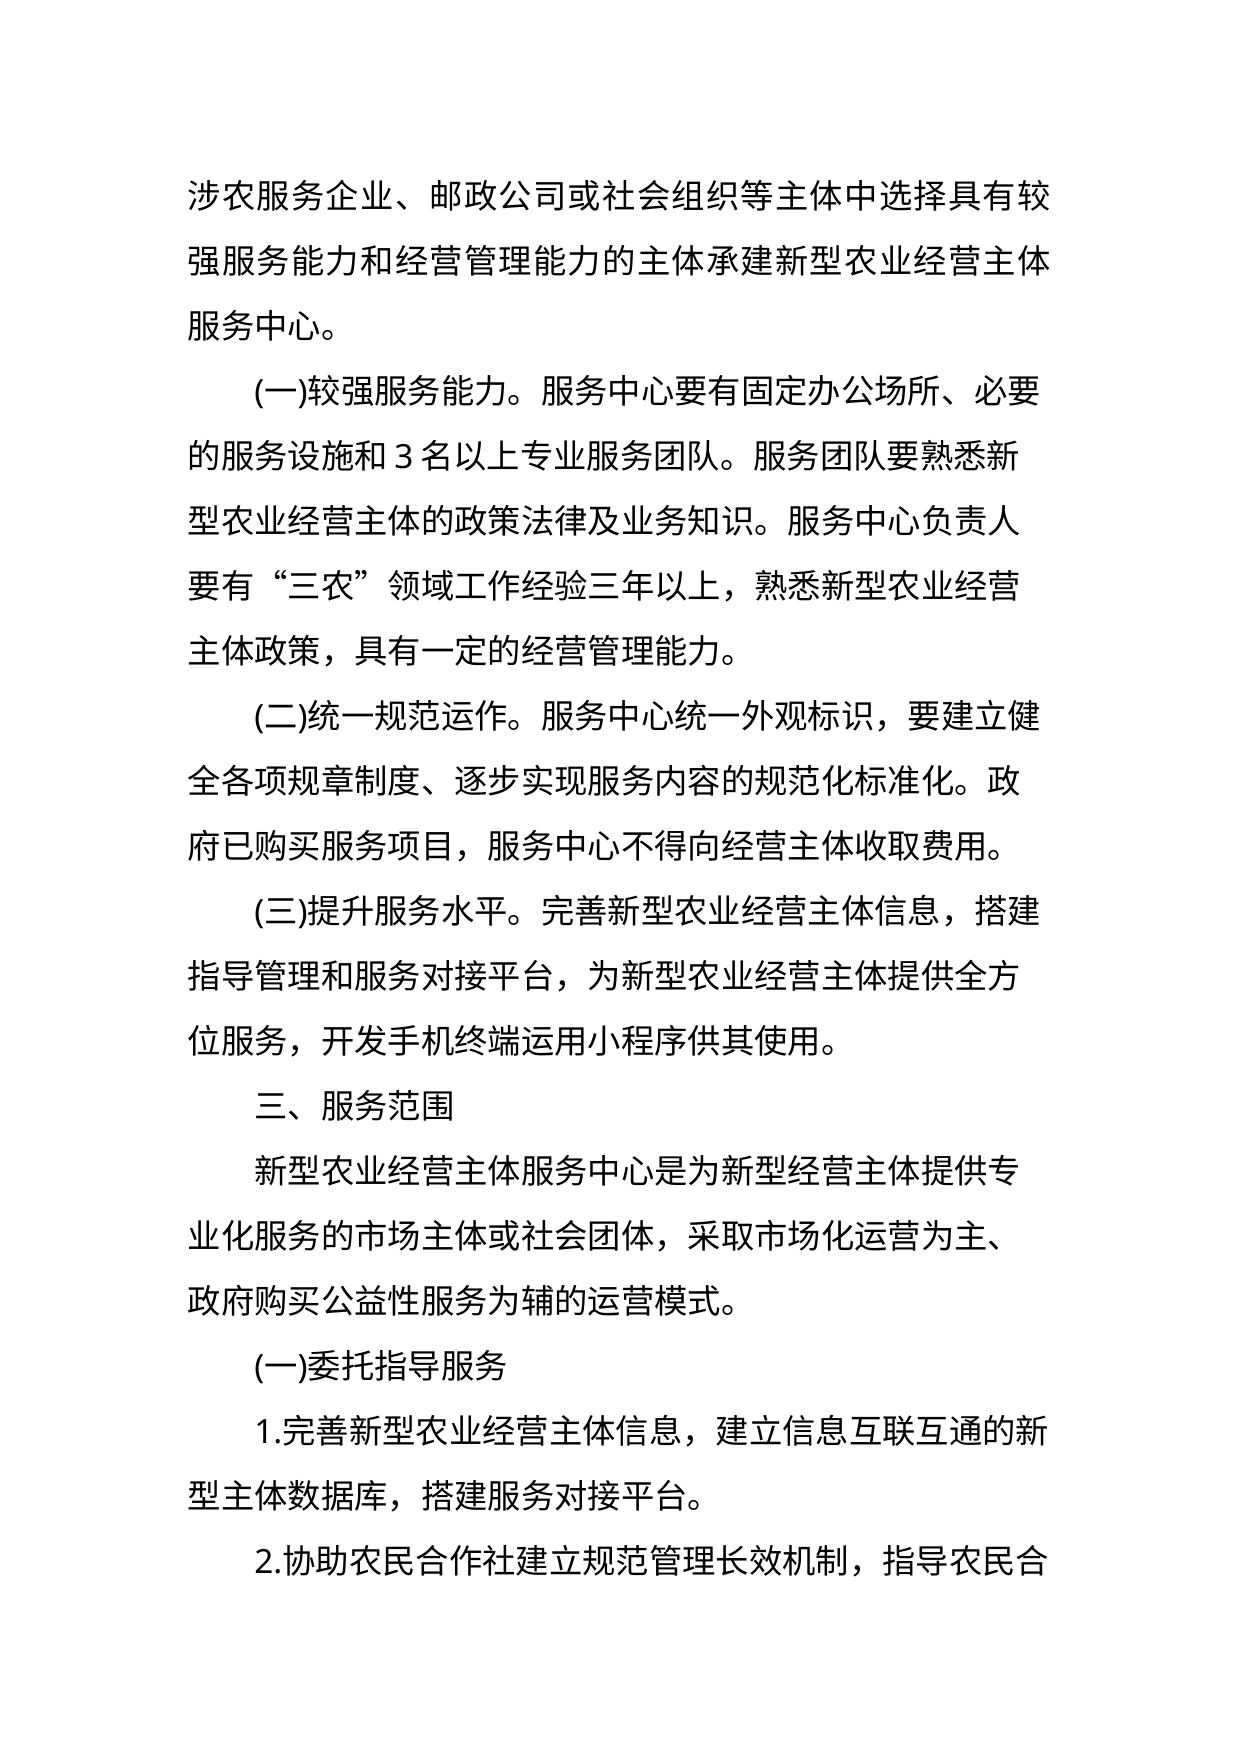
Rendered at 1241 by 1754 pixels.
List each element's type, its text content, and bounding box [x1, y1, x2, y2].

text (二)统一规范运作。服务中心统一外观标识，要建立健全各项规章制度、逐步实现服务内容的规范化标准化。政府已购买服务项目，服务中心不得向经营主体收取费用。 [187, 682, 1053, 877]
text (三)提升服务水平。完善新型农业经营主体信息，搭建指导管理和服务对接平台，为新型农业经营主体提供全方位服务，开发手机终端运用小程序供其使用。 [187, 877, 1053, 1072]
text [187, 162, 1053, 357]
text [187, 1527, 1053, 1592]
text 三、服务范围 [187, 1072, 1053, 1137]
text 1.完善新型农业经营主体信息，建立信息互联互通的新型主体数据库，搭建服务对接平台。 [187, 1397, 1053, 1527]
text (一)委托指导服务 [187, 1332, 1053, 1397]
text (一)较强服务能力。服务中心要有固定办公场所、必要的服务设施和3名以上专业服务团队。服务团队要熟悉新型农业经营主体的政策法律及业务知识。服务中心负责人要有“三农”领域工作经验三年以上，熟悉新型农业经营主体政策，具有一定的经营管理能力。 [187, 357, 1053, 682]
text 新型农业经营主体服务中心是为新型经营主体提供专业化服务的市场主体或社会团体，采取市场化运营为主、政府购买公益性服务为辅的运营模式。 [187, 1137, 1053, 1332]
